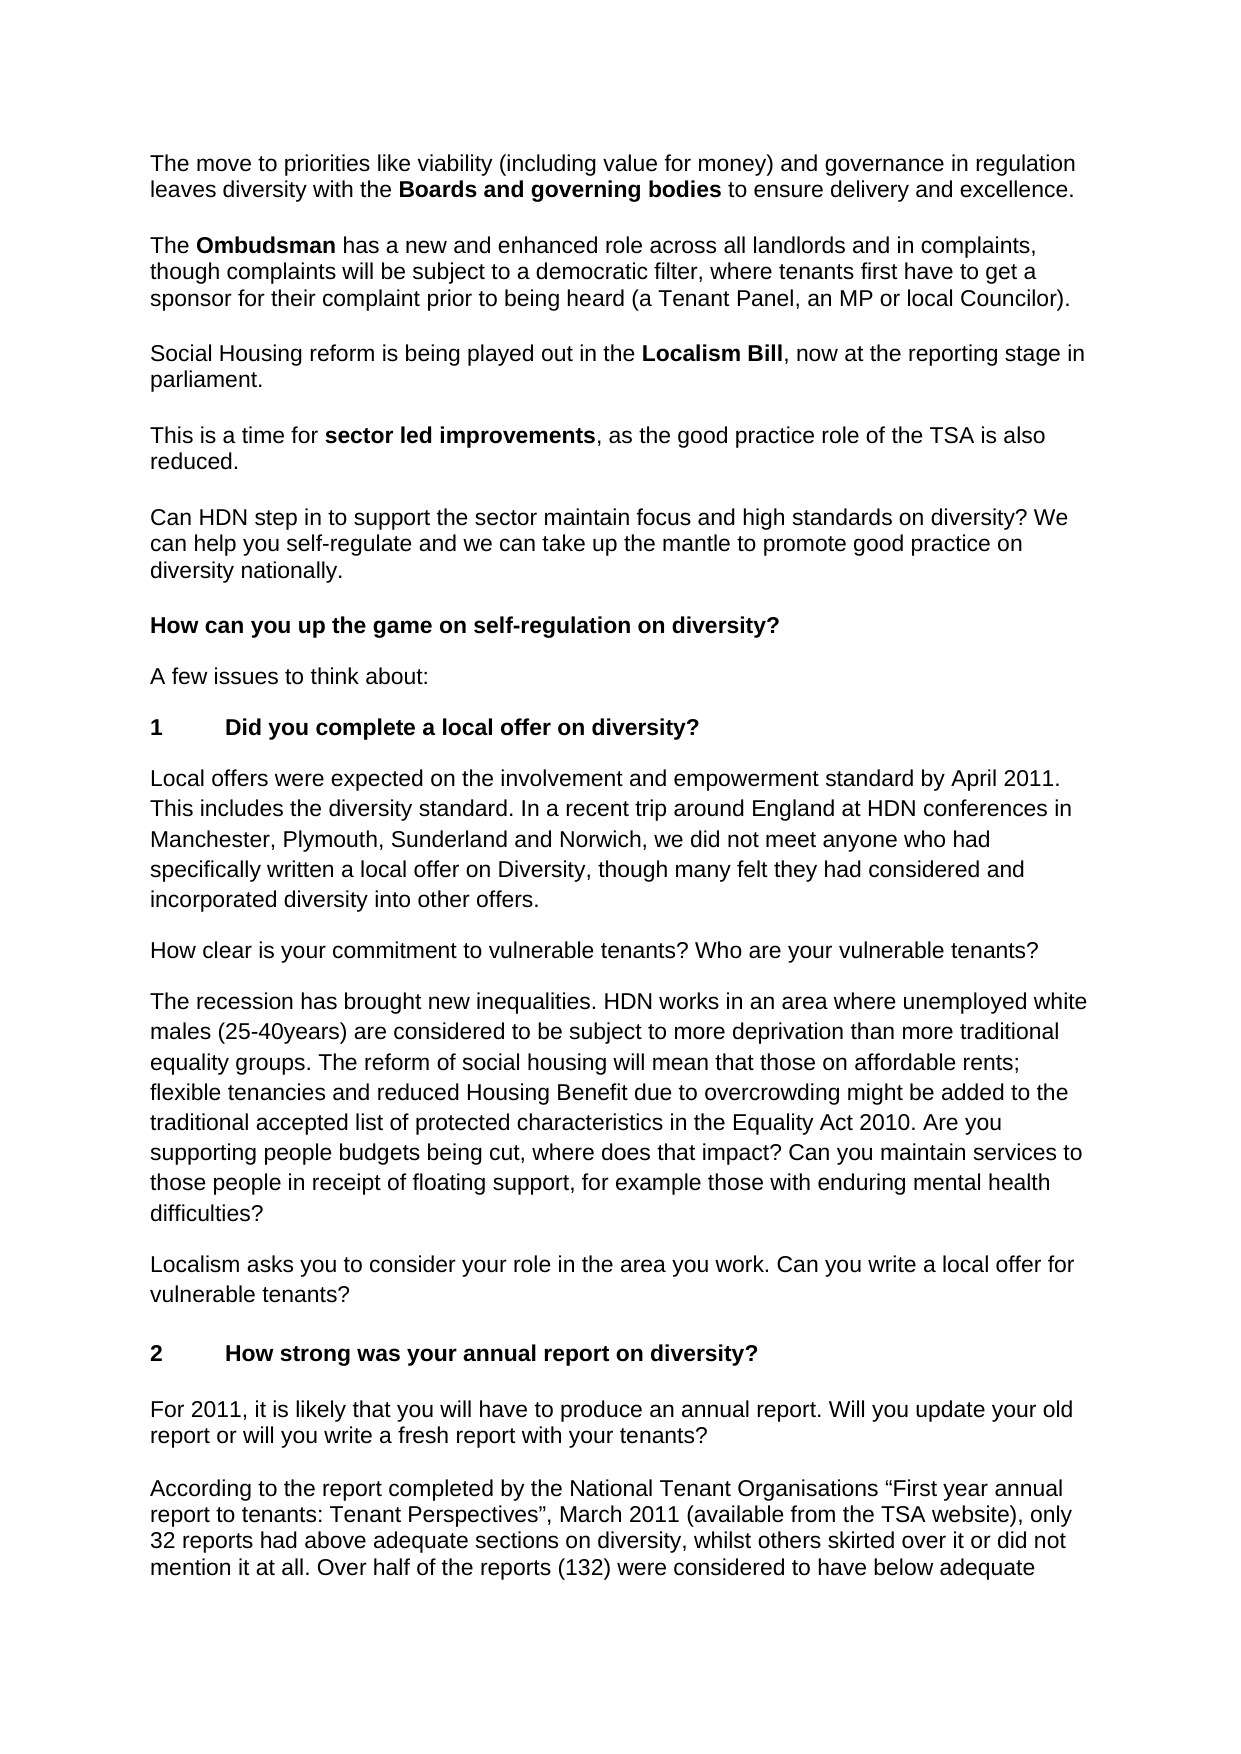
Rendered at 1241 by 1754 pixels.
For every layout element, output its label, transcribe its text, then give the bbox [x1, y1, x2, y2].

text This is a time for sector led improvements, as the good practice role of the TSA is also reduced. [150, 422, 1090, 475]
text For 2011, it is likely that you will have to produce an annual report. Will you update your old report or will you write a fresh report with your tenants? [150, 1396, 1090, 1448]
text Social Housing reform is being played out in the Localism Bill, now at the reporting stage in parliament. [150, 340, 1090, 393]
text Can HDN step in to support the sector maintain focus and high standards on diversity? We can help you self-regulate and we can take up the mantle to promote good practice on diversity nationally. [150, 504, 1090, 583]
text The move to priorities like viability (including value for money) and governance in regulation leaves diversity with the Boards and governing bodies to ensure delivery and excellence. [150, 150, 1090, 203]
text How clear is your commitment to vulnerable tenants? Who are your vulnerable tenants? [150, 937, 1090, 963]
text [150, 1475, 1090, 1580]
text 1 Did you complete a local offer on diversity? [150, 714, 1090, 741]
text How can you up the game on self-regulation on diversity? [150, 612, 1090, 638]
text 2 How strong was your annual report on diversity? [150, 1340, 1090, 1367]
text Localism asks you to consider your role in the area you work. Can you write a local offer for vulnerable tenants? [150, 1251, 1090, 1307]
text The recession has brought new inequalities. HDN works in an area where unemployed white males (25-40years) are considered to be subject to more deprivation than more traditional equality groups. The reform of social housing will mean that those on affordable rents; flexible tenancies and reduced Housing Benefit due to overcrowding might be added to the traditional accepted list of protected characteristics in the Equality Act 2010. Are you supporting people budgets being cut, where does that impact? Can you maintain services to those people in receipt of floating support, for example those with enduring mental health difficulties? [150, 988, 1090, 1226]
text Local offers were expected on the involvement and empowerment standard by April 2011. This includes the diversity standard. In a recent trip around England at HDN conferences in Manchester, Plymouth, Sunderland and Norwich, we did not meet anyone who had specifically written a local offer on Diversity, though many felt they had considered and incorporated diversity into other offers. [150, 765, 1090, 912]
text The Ombudsman has a new and enhanced role across all landlords and in complaints, though complaints will be subject to a democratic filter, where tenants first have to get a sponsor for their complaint prior to being heard (a Tenant Panel, an MP or local Councilor). [150, 232, 1090, 311]
text A few issues to think about: [150, 663, 1090, 689]
